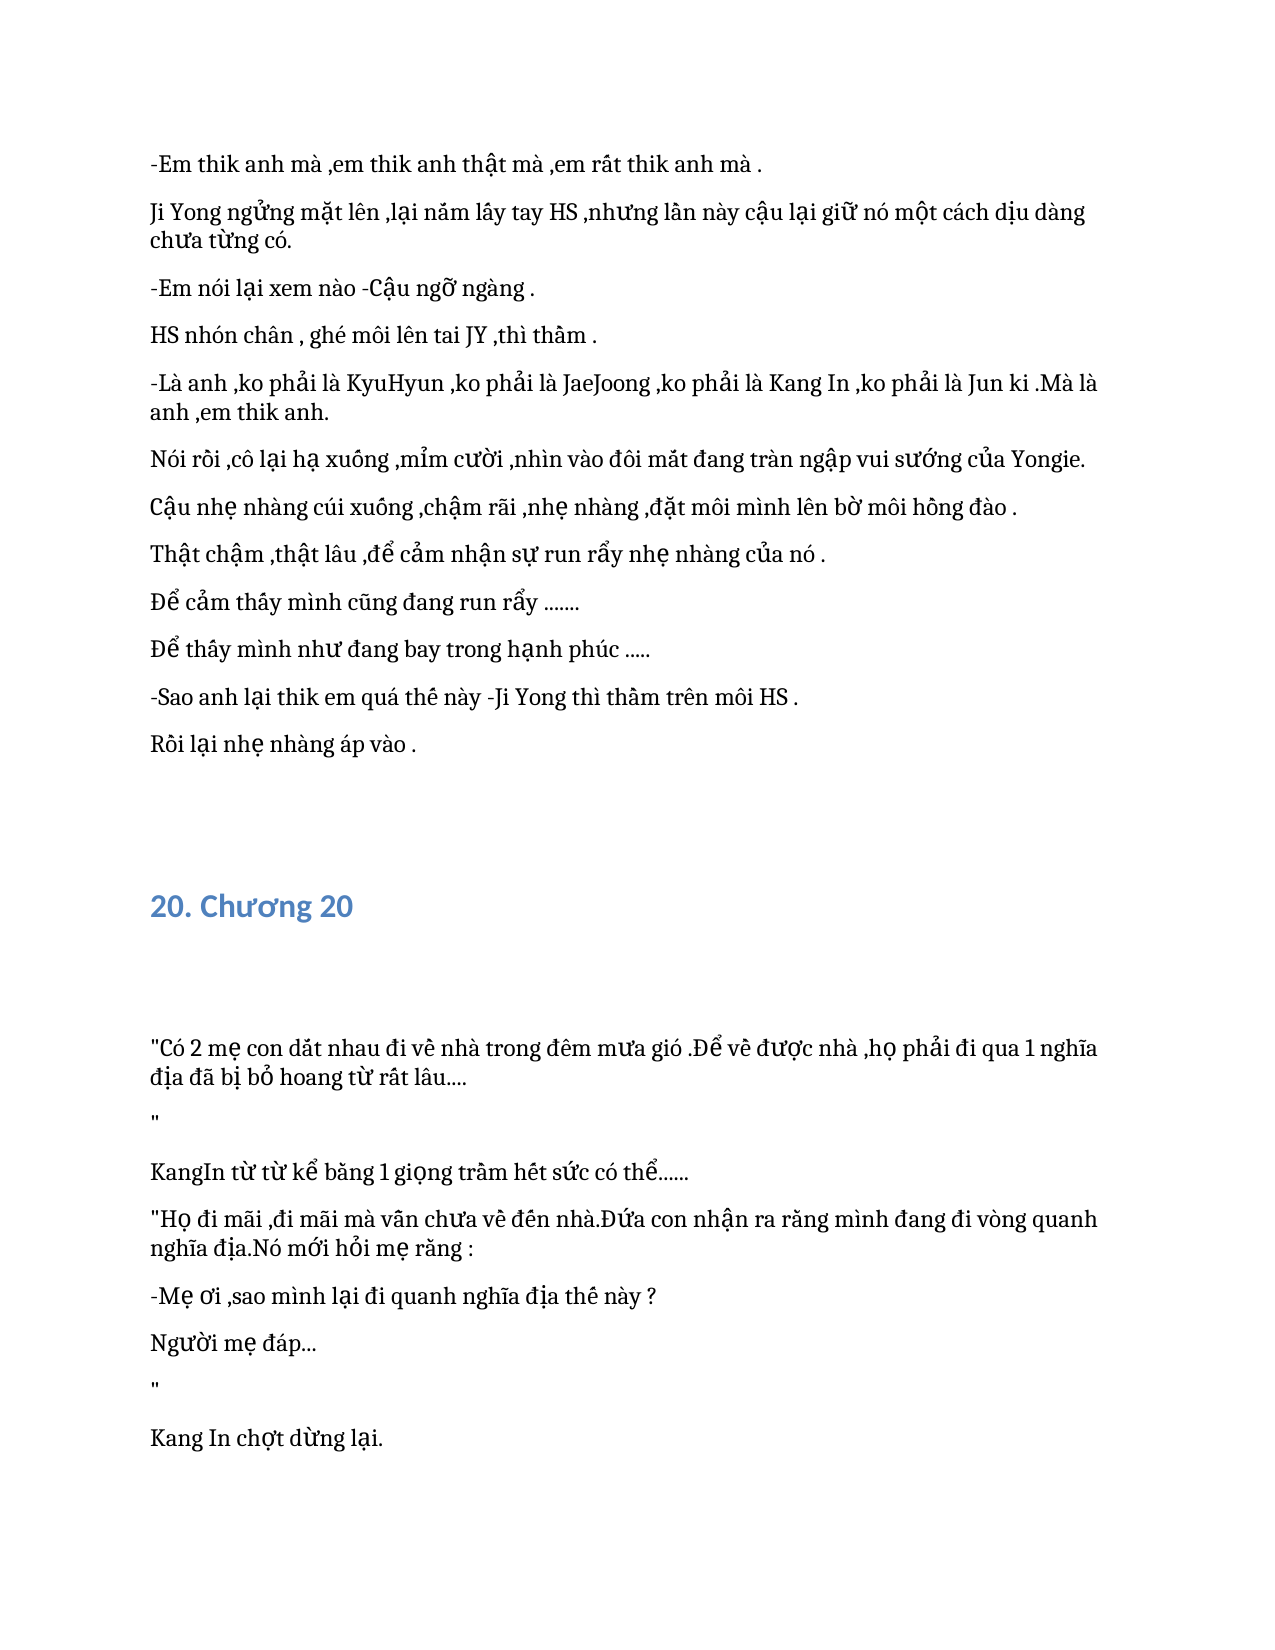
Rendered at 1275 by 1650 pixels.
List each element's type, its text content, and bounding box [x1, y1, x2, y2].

text Rồi lại nhẹ nhàng áp vào . [150, 730, 1125, 759]
text -Em nói lại xem nào -Cậu ngỡ ngàng . [150, 274, 1125, 302]
text Ji Yong ngửng mặt lên ,lại nắm lấy tay HS ,nhưng lần này cậu lại giữ nó một cách dịu dàng chưa từng có. [150, 197, 1125, 255]
text HS nhón chân , ghé môi lên tai JY ,thì thầm . [150, 321, 1125, 350]
text -Là anh ,ko phải là KyuHyun ,ko phải là JaeJoong ,ko phải là Kang In ,ko phải là Jun ki .Mà là anh ,em thik anh. [150, 369, 1125, 426]
text "Có 2 mẹ con dắt nhau đi về nhà trong đêm mưa gió .Để về được nhà ,họ phải đi qua 1 nghĩa địa đã bị bỏ hoang từ rất lâu.... [150, 1034, 1125, 1092]
text -Mẹ ơi ,sao mình lại đi quanh nghĩa địa thế này ? [150, 1282, 1125, 1310]
text Cậu nhẹ nhàng cúi xuống ,chậm rãi ,nhẹ nhàng ,đặt môi mình lên bờ môi hồng đào . [150, 492, 1125, 521]
text Thật chậm ,thật lâu ,để cảm nhận sự run rẩy nhẹ nhàng của nó . [150, 540, 1125, 569]
text -Sao anh lại thik em quá thế này -Ji Yong thì thầm trên môi HS . [150, 682, 1125, 711]
text " [150, 1110, 1125, 1139]
text Để thấy mình như đang bay trong hạnh phúc ..... [150, 635, 1125, 664]
text -Em thik anh mà ,em thik anh thật mà ,em rất thik anh mà . [150, 150, 1125, 179]
text Người mẹ đáp... [150, 1329, 1125, 1358]
text Để cảm thấy mình cũng đang run rẩy ....... [150, 587, 1125, 616]
text Nói rồi ,cô lại hạ xuống ,mỉm cười ,nhìn vào đôi mắt đang tràn ngập vui sướng của Yongie. [150, 445, 1125, 474]
subtitle 20. Chương 20 [150, 884, 1125, 925]
text " [150, 1377, 1125, 1405]
text "Họ đi mãi ,đi mãi mà vẫn chưa về đến nhà.Đứa con nhận ra rằng mình đang đi vòng quanh nghĩa địa.Nó mới hỏi mẹ rằng : [150, 1205, 1125, 1263]
text KangIn từ từ kể bằng 1 giọng trầm hết sức có thể...... [150, 1158, 1125, 1187]
text Kang In chợt dừng lại. [150, 1424, 1125, 1453]
